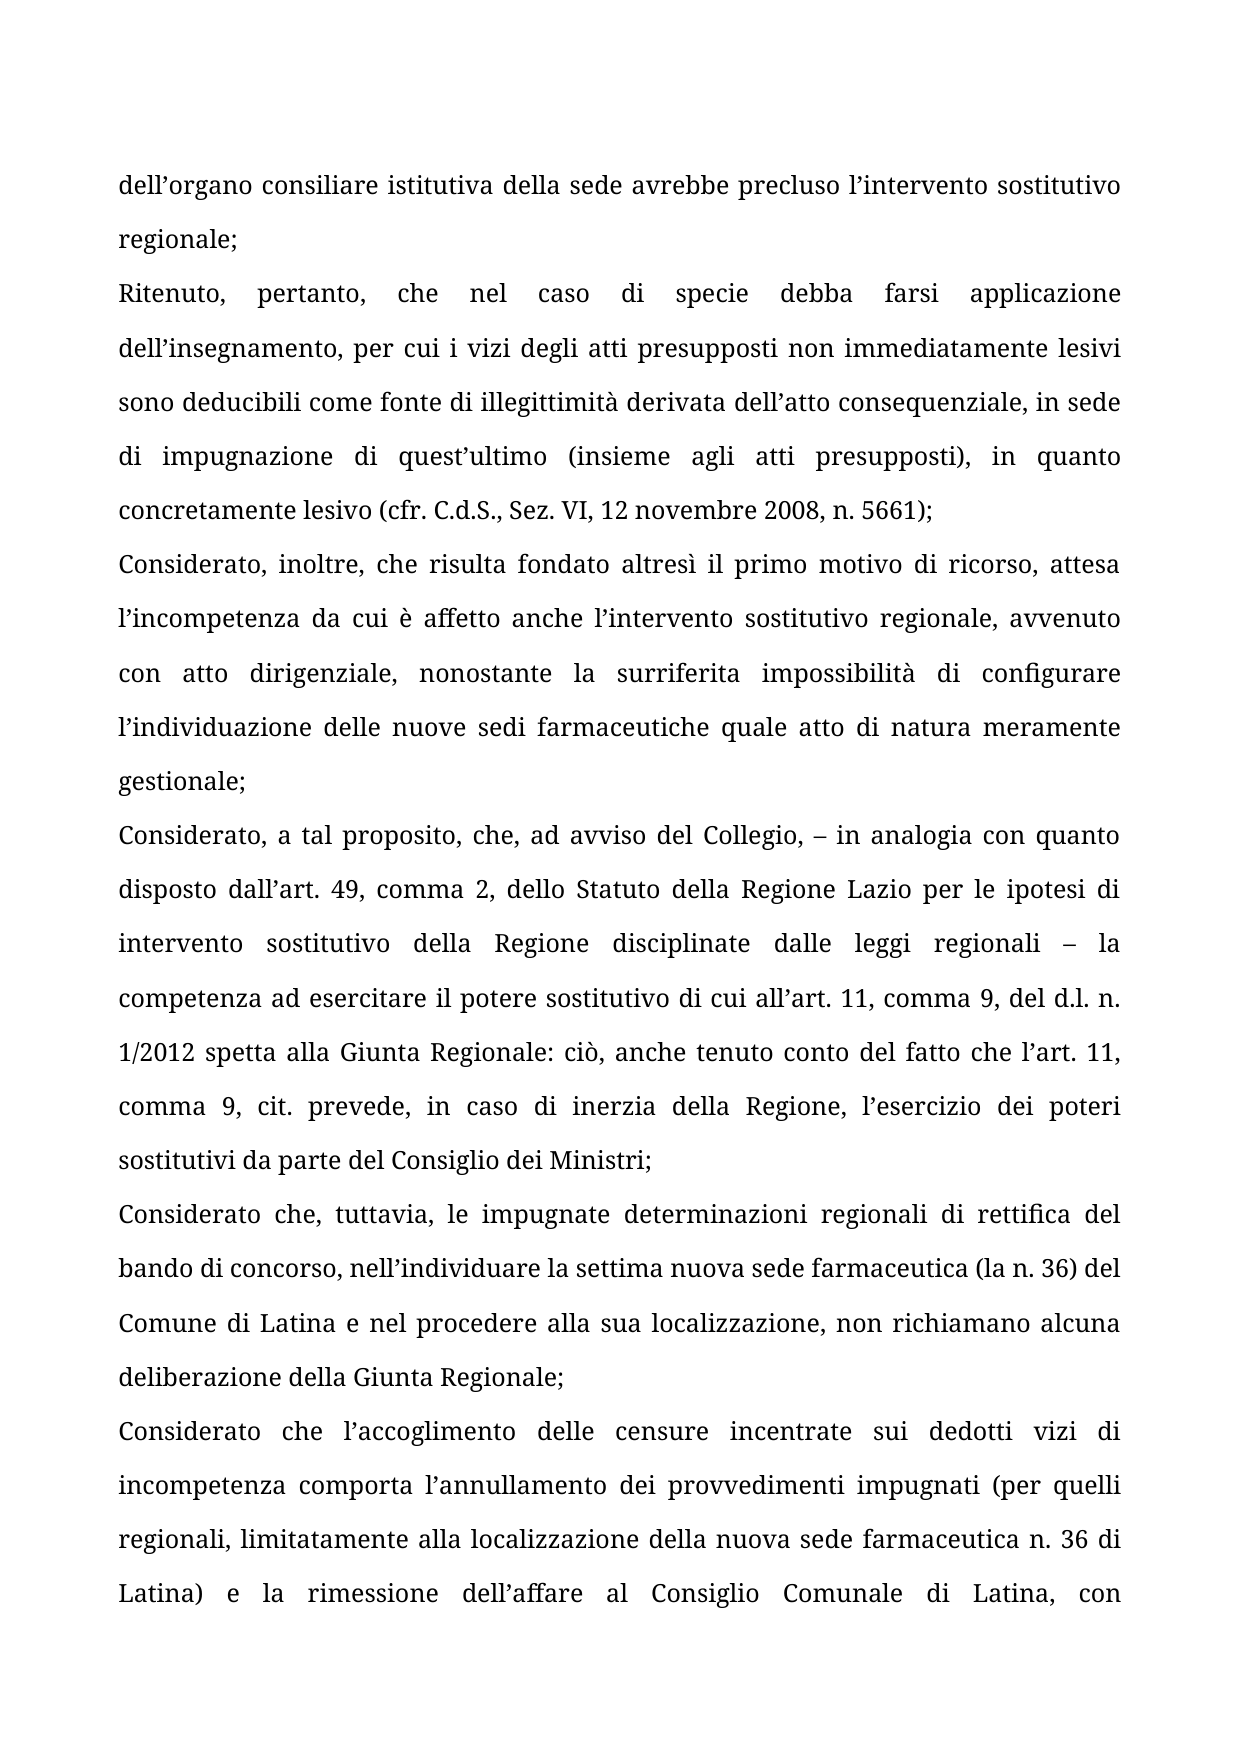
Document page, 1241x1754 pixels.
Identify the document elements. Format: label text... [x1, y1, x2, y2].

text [118, 1393, 1122, 1610]
text Considerato, inoltre, che risulta fondato altresì il primo motivo di ricorso, attesa l’incompetenza da cui è affetto anche l’intervento sostitutivo regionale, avvenuto con atto dirigenziale, nonostante la surriferita impossibilità di configurare l’individuazione delle nuove sedi farmaceutiche quale atto di natura meramente gestionale; [118, 527, 1122, 798]
text Considerato che, tuttavia, le impugnate determinazioni regionali di rettifica del bando di concorso, nell’individuare la settima nuova sede farmaceutica (la n. 36) del Comune di Latina e nel procedere alla sua localizzazione, non richiamano alcuna deliberazione della Giunta Regionale; [118, 1177, 1122, 1393]
text Ritenuto, pertanto, che nel caso di specie debba farsi applicazione dell’insegnamento, per cui i vizi degli atti presupposti non immediatamente lesivi sono deducibili come fonte di illegittimità derivata dell’atto consequenziale, in sede di impugnazione di quest’ultimo (insieme agli atti presupposti), in quanto concretamente lesivo (cfr. C.d.S., Sez. VI, 12 novembre 2008, n. 5661); [118, 256, 1122, 527]
text Considerato, a tal proposito, che, ad avviso del Collegio, – in analogia con quanto disposto dall’art. 49, comma 2, dello Statuto della Regione Lazio per le ipotesi di intervento sostitutivo della Regione disciplinate dalle leggi regionali – la competenza ad esercitare il potere sostitutivo di cui all’art. 11, comma 9, del d.l. n. 1/2012 spetta alla Giunta Regionale: ciò, anche tenuto conto del fatto che l’art. 11, comma 9, cit. prevede, in caso di inerzia della Regione, l’esercizio dei poteri sostitutivi da parte del Consiglio dei Ministri; [118, 798, 1122, 1177]
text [118, 148, 1122, 256]
